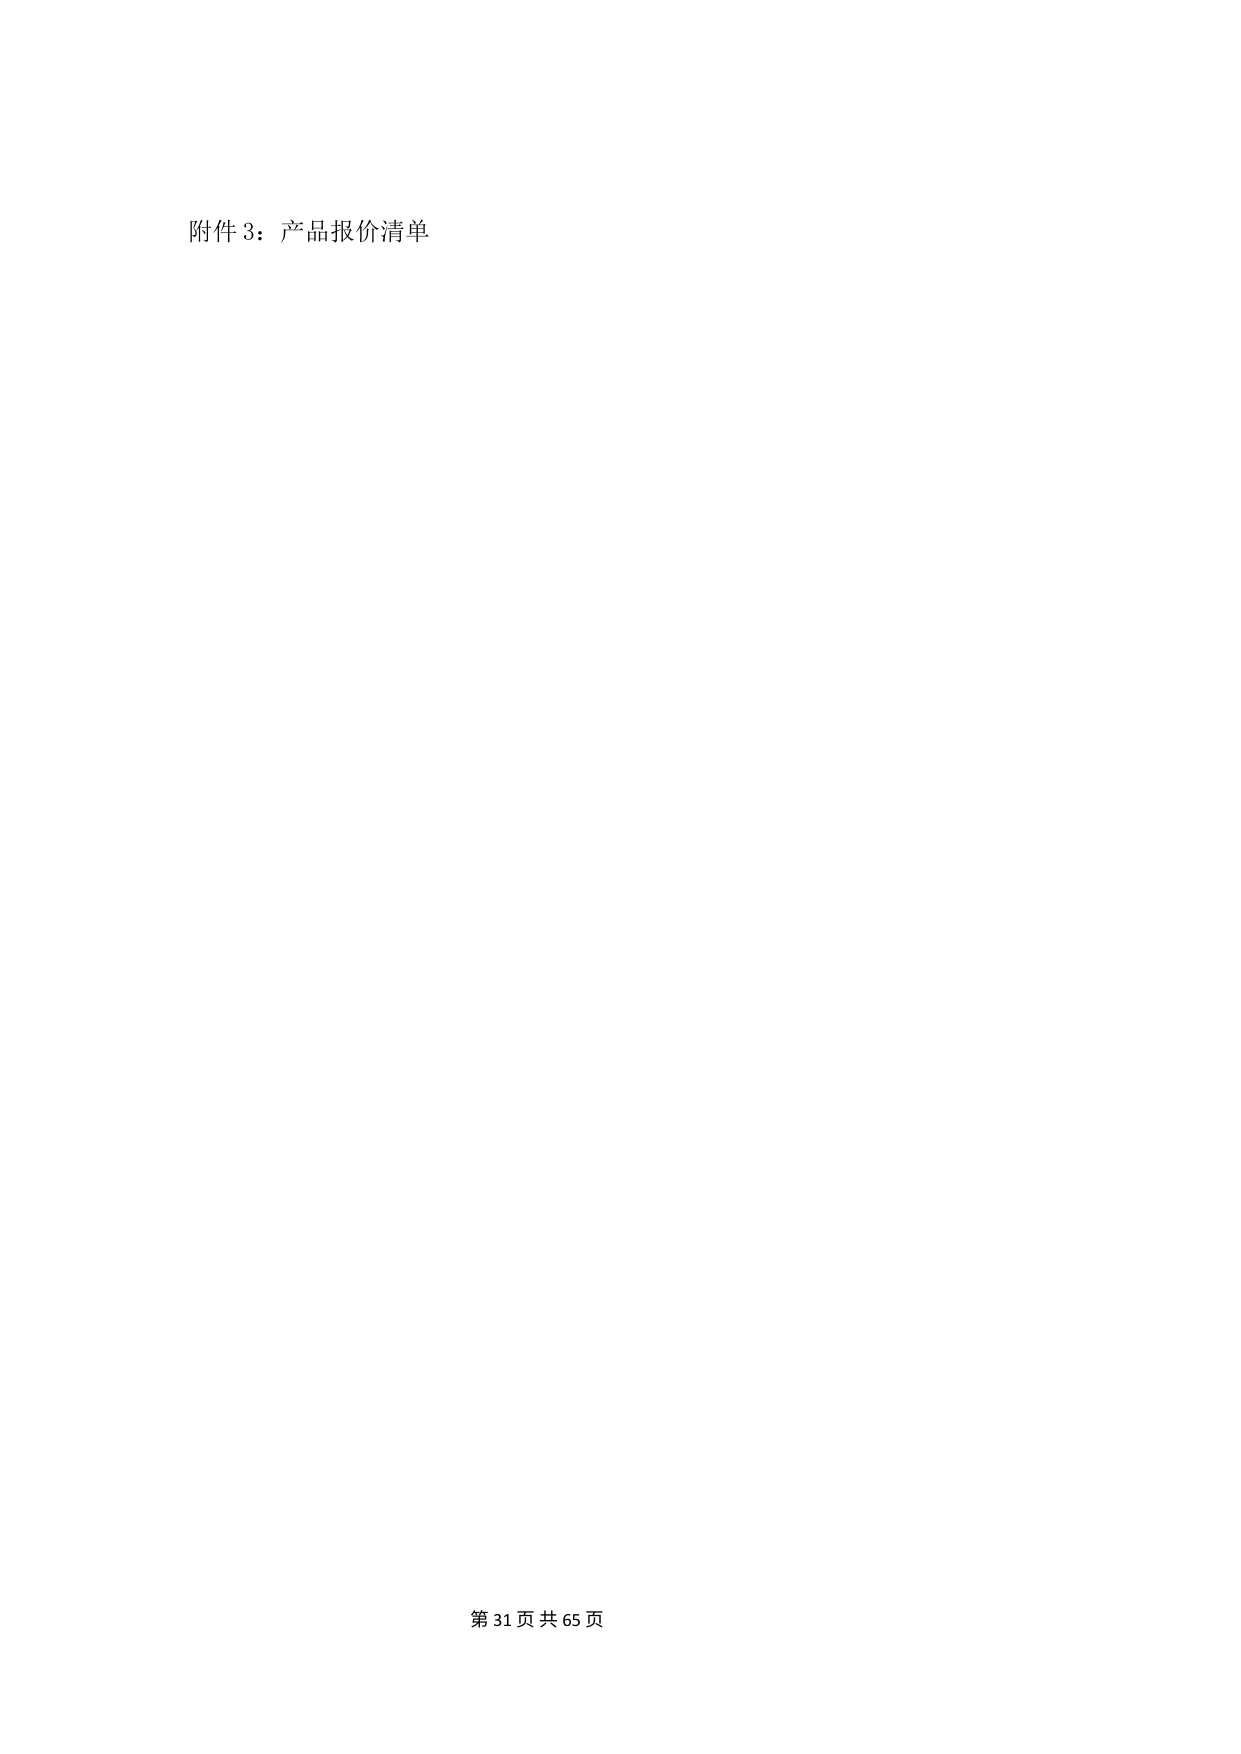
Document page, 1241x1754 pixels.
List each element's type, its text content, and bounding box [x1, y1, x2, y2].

list 附件3：产品报价清单 [187, 206, 1053, 249]
